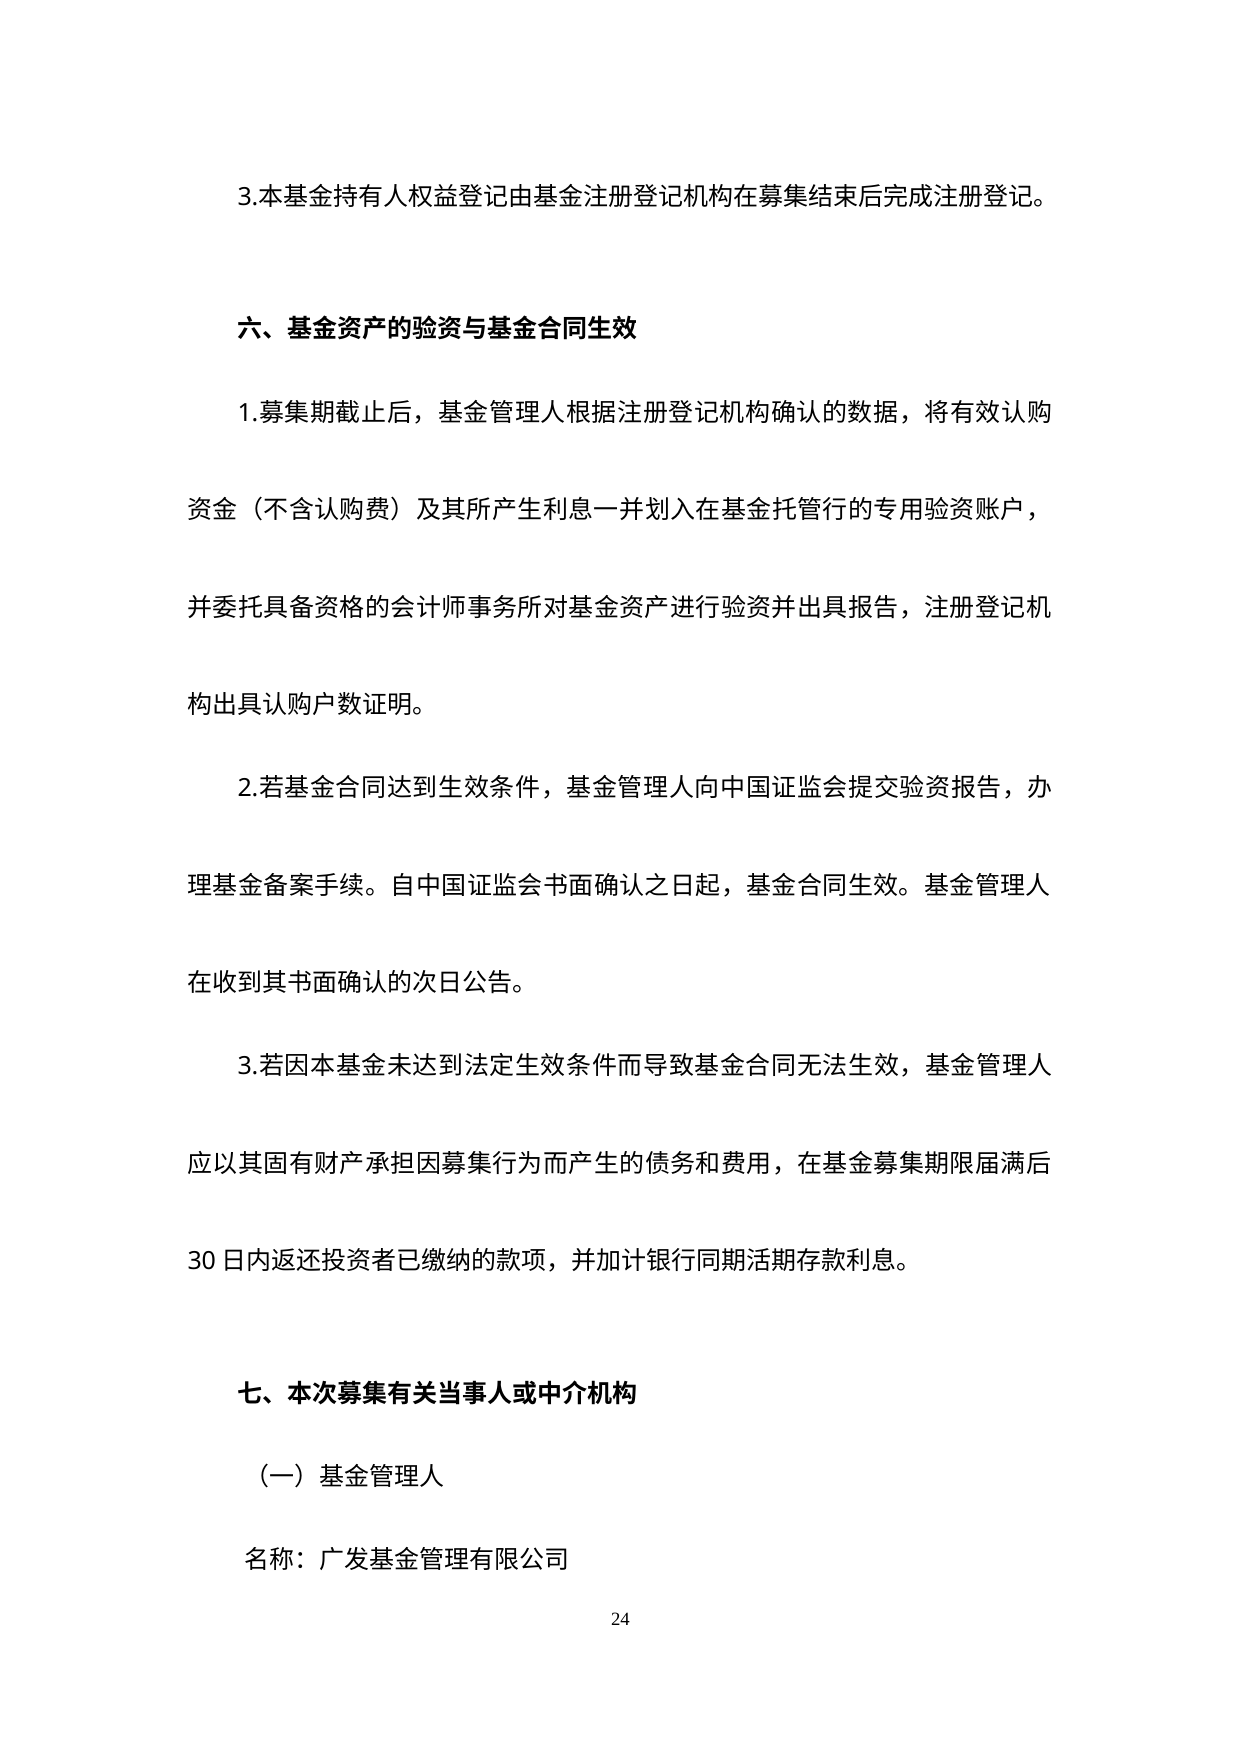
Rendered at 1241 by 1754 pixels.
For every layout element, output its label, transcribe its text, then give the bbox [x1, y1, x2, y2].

subtitle 七、本次募集有关当事人或中介机构 [187, 1359, 1053, 1424]
text （一）基金管理人 [244, 1442, 1053, 1507]
text 名称：广发基金管理有限公司 [244, 1525, 1053, 1590]
text 3.若因本基金未达到法定生效条件而导致基金合同无法生效，基金管理人应以其固有财产承担因募集行为而产生的债务和费用，在基金募集期限届满后30日内返还投资者已缴纳的款项，并加计银行同期活期存款利息。 [187, 1031, 1053, 1291]
text 2.若基金合同达到生效条件，基金管理人向中国证监会提交验资报告，办理基金备案手续。自中国证监会书面确认之日起，基金合同生效。基金管理人在收到其书面确认的次日公告。 [187, 753, 1053, 1013]
text 1.募集期截止后，基金管理人根据注册登记机构确认的数据，将有效认购资金（不含认购费）及其所产生利息一并划入在基金托管行的专用验资账户，并委托具备资格的会计师事务所对基金资产进行验资并出具报告，注册登记机构出具认购户数证明。 [187, 378, 1053, 735]
subtitle 六、基金资产的验资与基金合同生效 [187, 294, 1053, 359]
text 3.本基金持有人权益登记由基金注册登记机构在募集结束后完成注册登记。 [187, 162, 1053, 227]
